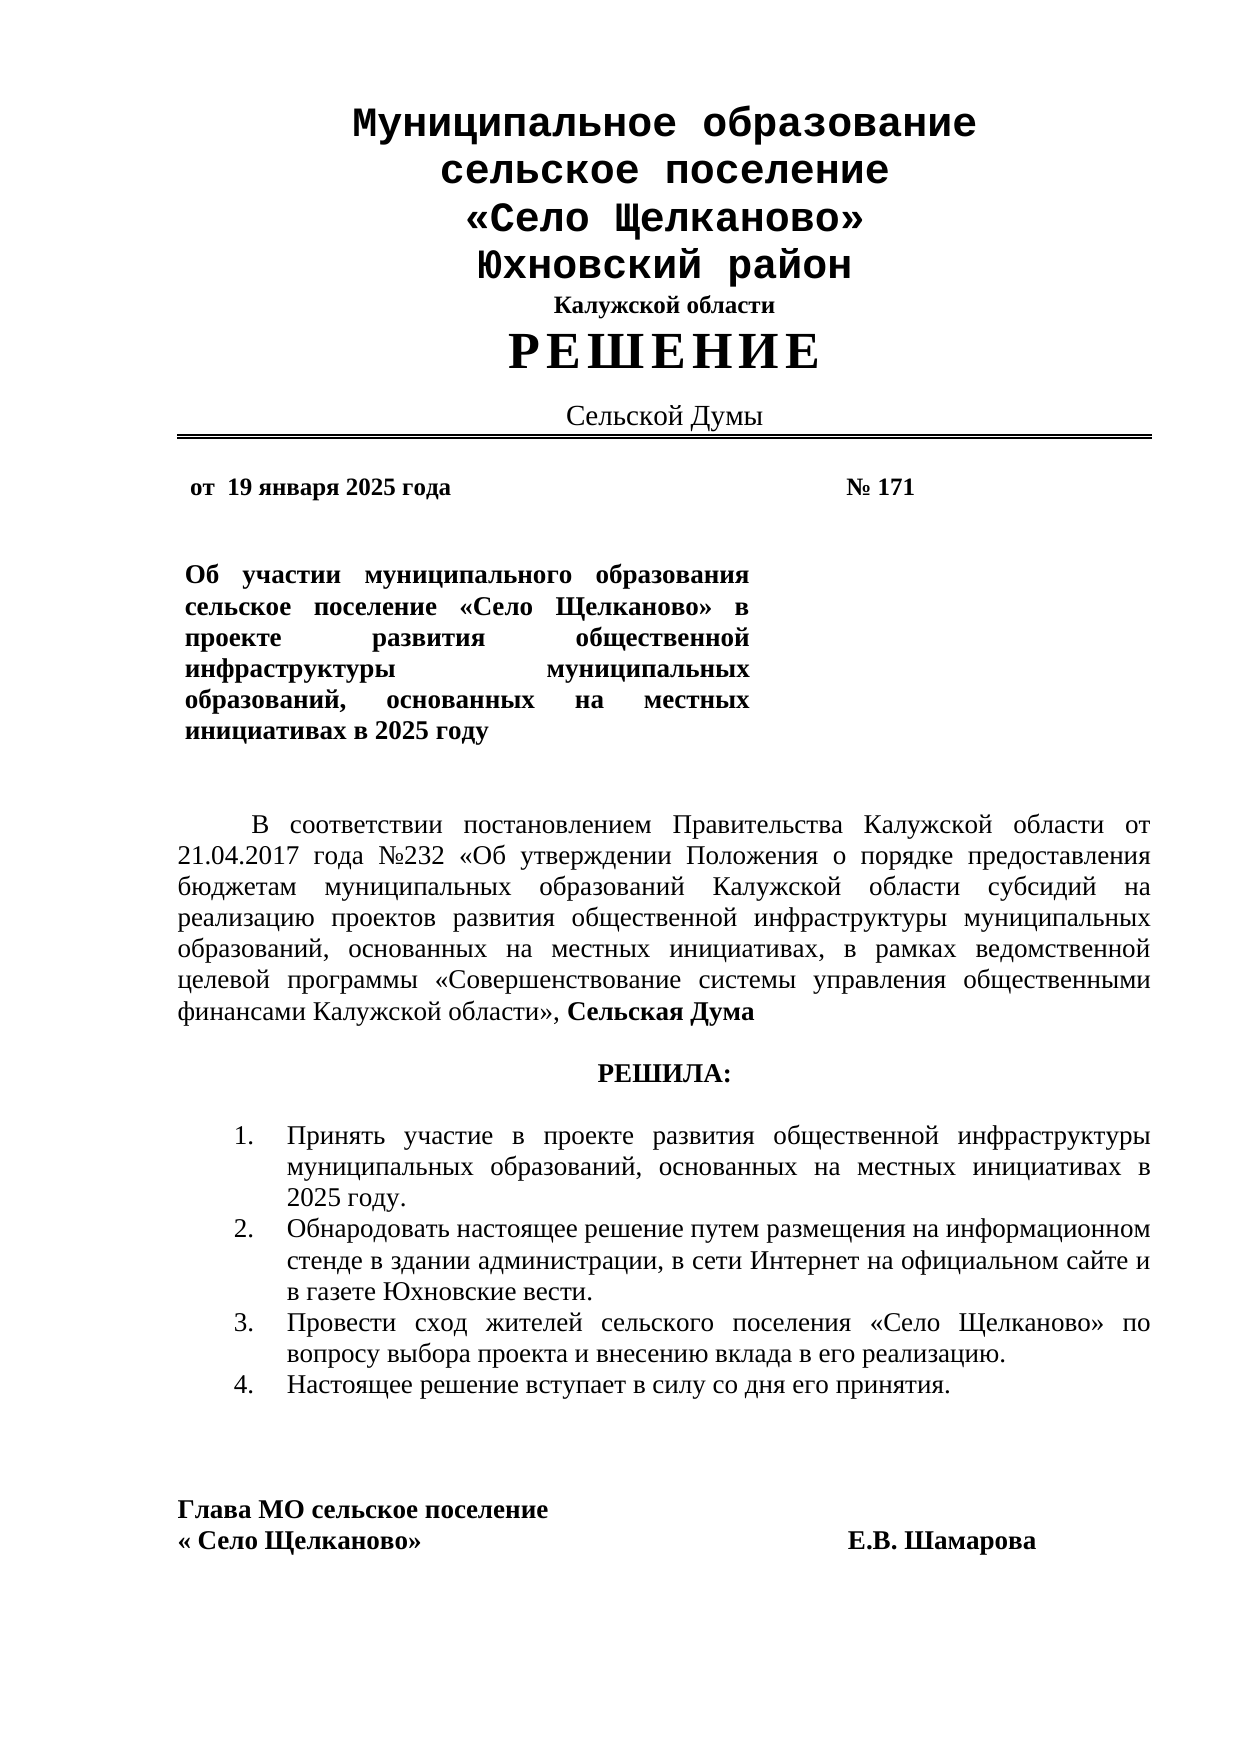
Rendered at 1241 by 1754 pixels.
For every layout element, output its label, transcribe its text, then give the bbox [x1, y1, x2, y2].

list Настоящее решение вступает в силу со дня его принятия. [233, 1368, 1152, 1399]
list Провести сход жителей сельского поселения «Село Щелканово» по вопросу выбора проекта и внесению вклада в его реализацию. [233, 1306, 1152, 1368]
text от 19 января 2025 года № 171 [177, 472, 1152, 501]
list Обнародовать настоящее решение путем размещения на информационном стенде в здании администрации, в сети Интернет на официальном сайте и в газете Юхновские вести. [233, 1213, 1152, 1306]
table_header Об участии муниципального образования сельское поселение «Село Щелканово» в проекте развития общественной инфраструктуры муниципальных образований, основанных на местных инициативах в 2025 году [173, 559, 761, 745]
text Юхновский район [177, 243, 1152, 291]
text Сельской Думы [177, 398, 1152, 434]
text Калужской области [177, 291, 1152, 319]
text Муниципальное образование [177, 74, 1152, 149]
text В соответствии постановлением Правительства Калужской области от 21.04.2017 года №232 «Об утверждении Положения о порядке предоставления бюджетам муниципальных образований Калужской области субсидий на реализацию проектов развития общественной инфраструктуры муниципальных образований, основанных на местных инициативах, в рамках ведомственной целевой программы «Совершенствование системы управления общественными финансами Калужской области», Сельская Дума [177, 808, 1152, 1026]
text « Село Щелканово» Е.В. Шамарова [177, 1524, 1152, 1555]
text сельское поселение [177, 149, 1152, 196]
text РЕШЕНИЕ [177, 319, 1152, 379]
text РЕШИЛА: [177, 1057, 1152, 1088]
text Глава МО сельское поселение [177, 1493, 1152, 1524]
list Принять участие в проекте развития общественной инфраструктуры муниципальных образований, основанных на местных инициативах в 2025 году. [233, 1119, 1152, 1213]
text «Село Щелканово» [177, 196, 1152, 243]
